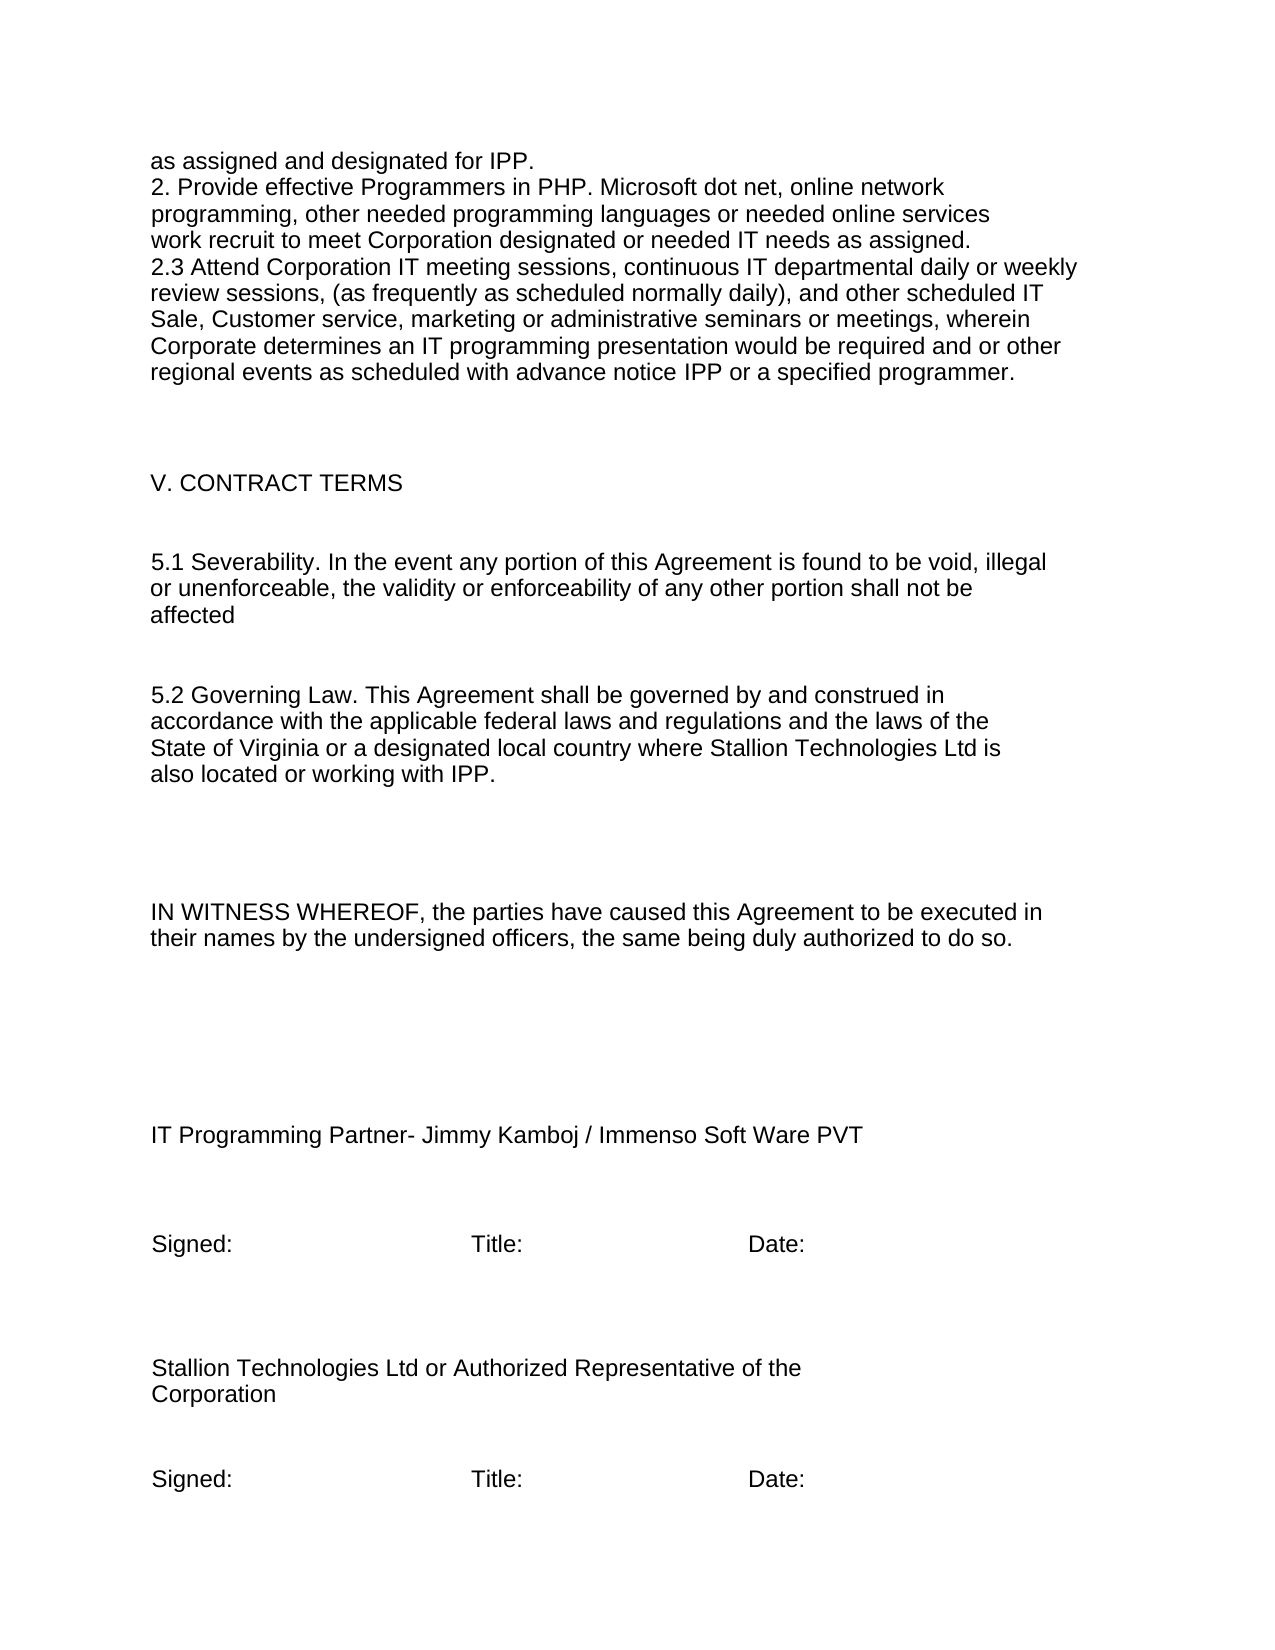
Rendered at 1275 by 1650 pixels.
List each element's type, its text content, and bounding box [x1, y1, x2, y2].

text V. CONTRACT TERMS [150, 468, 1133, 496]
text 2. Provide effective Programmers in PHP. Microsoft dot net, online network programming, other needed programming languages or needed online services work recruit to meet Corporation designated or needed IT needs as assigned. [151, 175, 1042, 254]
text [150, 148, 1067, 174]
text Signed: Title: Date: [150, 1230, 904, 1257]
text Stallion Technologies Ltd or Authorized Representative of the Corporation [151, 1356, 916, 1408]
text IT Programming Partner- Jimmy Kamboj / Immenso Soft Ware PVT [151, 1121, 1133, 1148]
text 5.2 Governing Law. This Agreement shall be governed by and construed in accordance with the applicable federal laws and regulations and the laws of the State of Virginia or a designated local country where Stallion Technologies Ltd is also located or working with IPP. [150, 682, 1047, 787]
text 5.1 Severability. In the event any portion of this Agreement is found to be void, illegal or unenforceable, the validity or enforceability of any other portion shall not be affected [150, 549, 1056, 628]
text 2.3 Attend Corporation IT meeting sessions, continuous IT departmental daily or weekly review sessions, (as frequently as scheduled normally daily), and other scheduled IT Sale, Customer service, marketing or administrative seminars or meetings, wherein Corporate determines an IT programming presentation would be required and or other regional events as scheduled with advance notice IPP or a specified programmer. [150, 254, 1090, 385]
text IN WITNESS WHEREOF, the parties have caused this Agreement to be executed in their names by the undersigned officers, the same being duly authorized to do so. [150, 899, 1074, 952]
text Signed: Title: Date: [150, 1465, 904, 1492]
